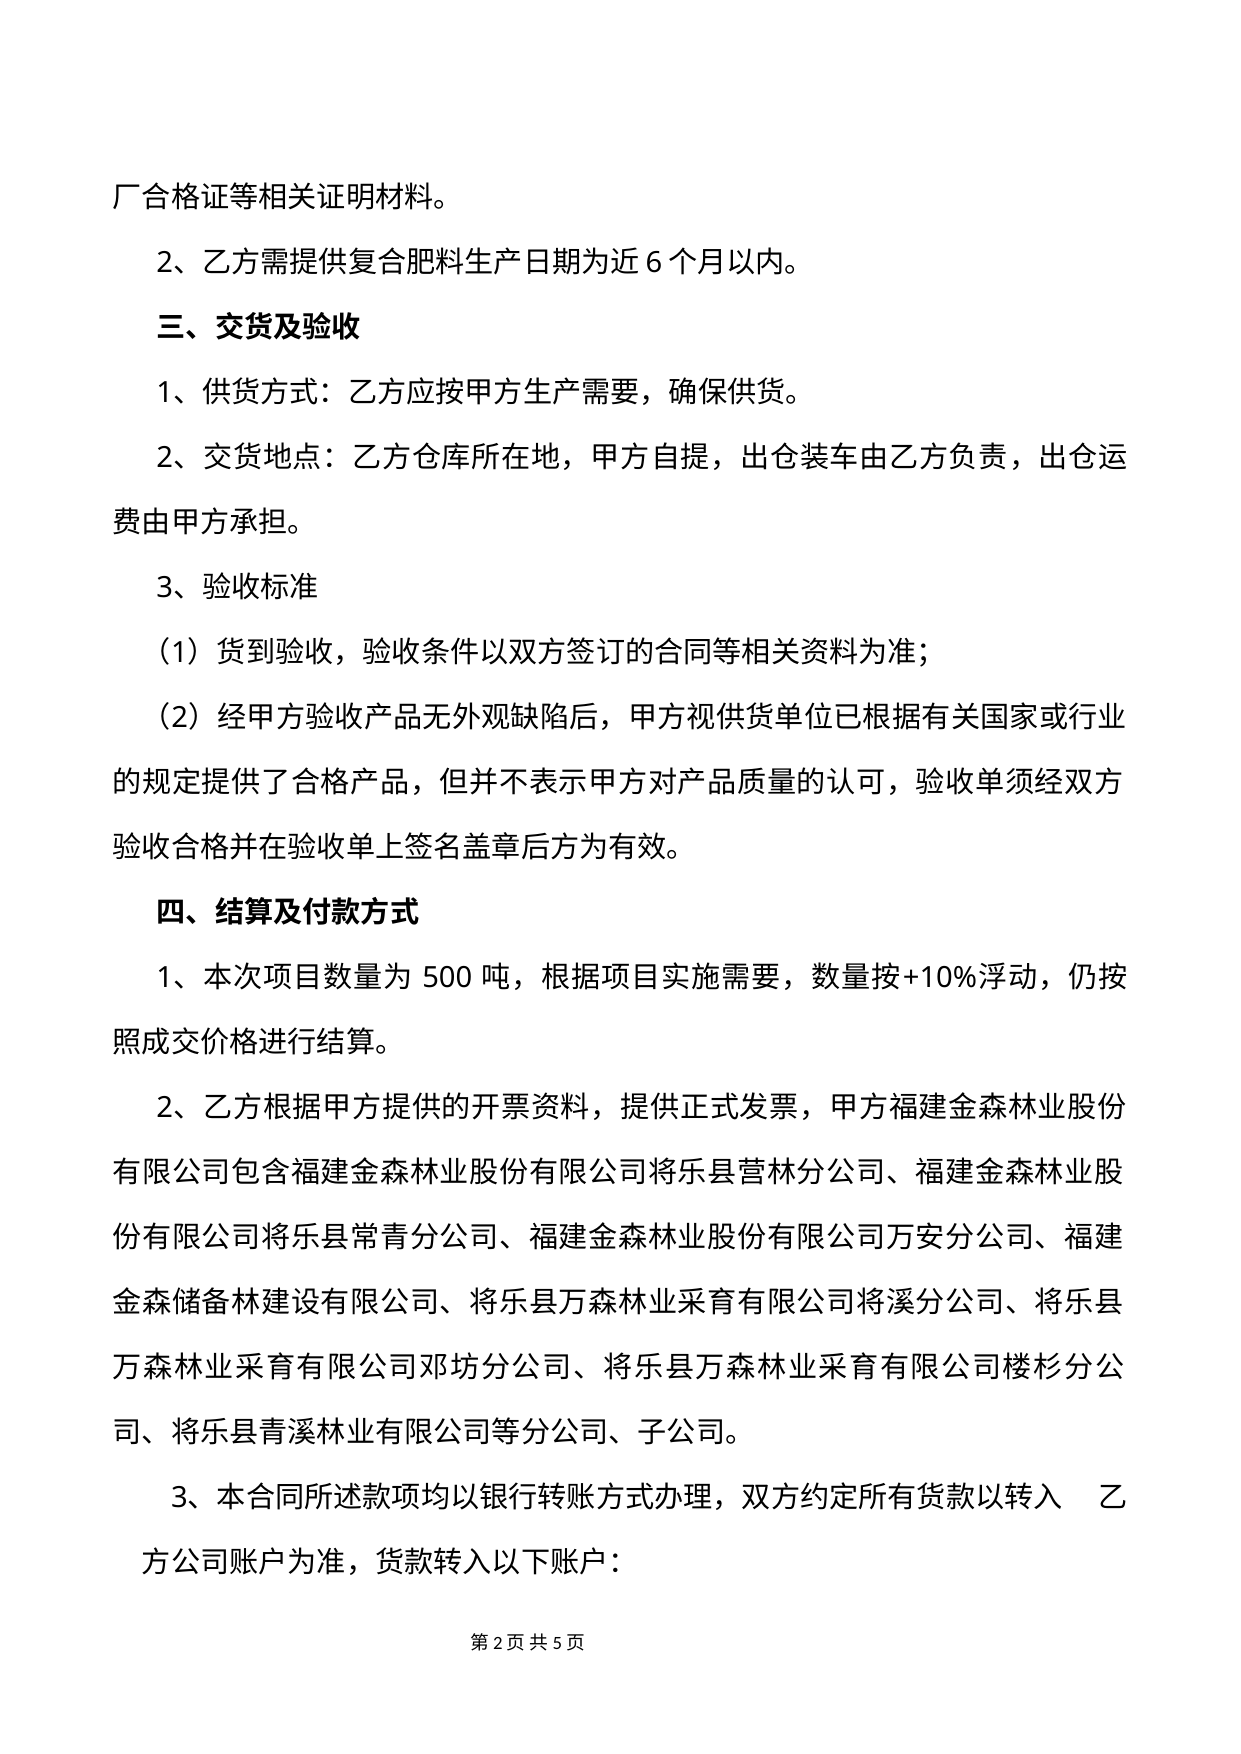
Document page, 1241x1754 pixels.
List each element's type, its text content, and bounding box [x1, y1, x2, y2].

text 1、供货方式：乙方应按甲方生产需要，确保供货。 [112, 357, 1128, 422]
text 2、乙方根据甲方提供的开票资料，提供正式发票，甲方福建金森林业股份有限公司包含福建金森林业股份有限公司将乐县营林分公司、福建金森林业股份有限公司将乐县常青分公司、福建金森林业股份有限公司万安分公司、福建金森储备林建设有限公司、将乐县万森林业采育有限公司将溪分公司、将乐县万森林业采育有限公司邓坊分公司、将乐县万森林业采育有限公司楼杉分公司、将乐县青溪林业有限公司等分公司、子公司。 [112, 1072, 1128, 1462]
text （1）货到验收，验收条件以双方签订的合同等相关资料为准； [112, 617, 1128, 682]
text 2、交货地点：乙方仓库所在地，甲方自提，出仓装车由乙方负责，出仓运费由甲方承担。 [112, 422, 1128, 552]
text 1、本次项目数量为 500 吨，根据项目实施需要，数量按+10%浮动，仍按照成交价格进行结算。 [112, 942, 1128, 1072]
text 3、验收标准 [112, 552, 1128, 617]
text 3、本合同所述款项均以银行转账方式办理，双方约定所有货款以转入 乙方公司账户为准，货款转入以下账户： [142, 1462, 1128, 1592]
text 四、结算及付款方式 [112, 877, 1128, 942]
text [112, 162, 1128, 227]
text 三、交货及验收 [112, 292, 1128, 357]
text 2、乙方需提供复合肥料生产日期为近6个月以内。 [112, 227, 1128, 292]
text （2）经甲方验收产品无外观缺陷后，甲方视供货单位已根据有关国家或行业的规定提供了合格产品，但并不表示甲方对产品质量的认可，验收单须经双方验收合格并在验收单上签名盖章后方为有效。 [112, 682, 1128, 877]
